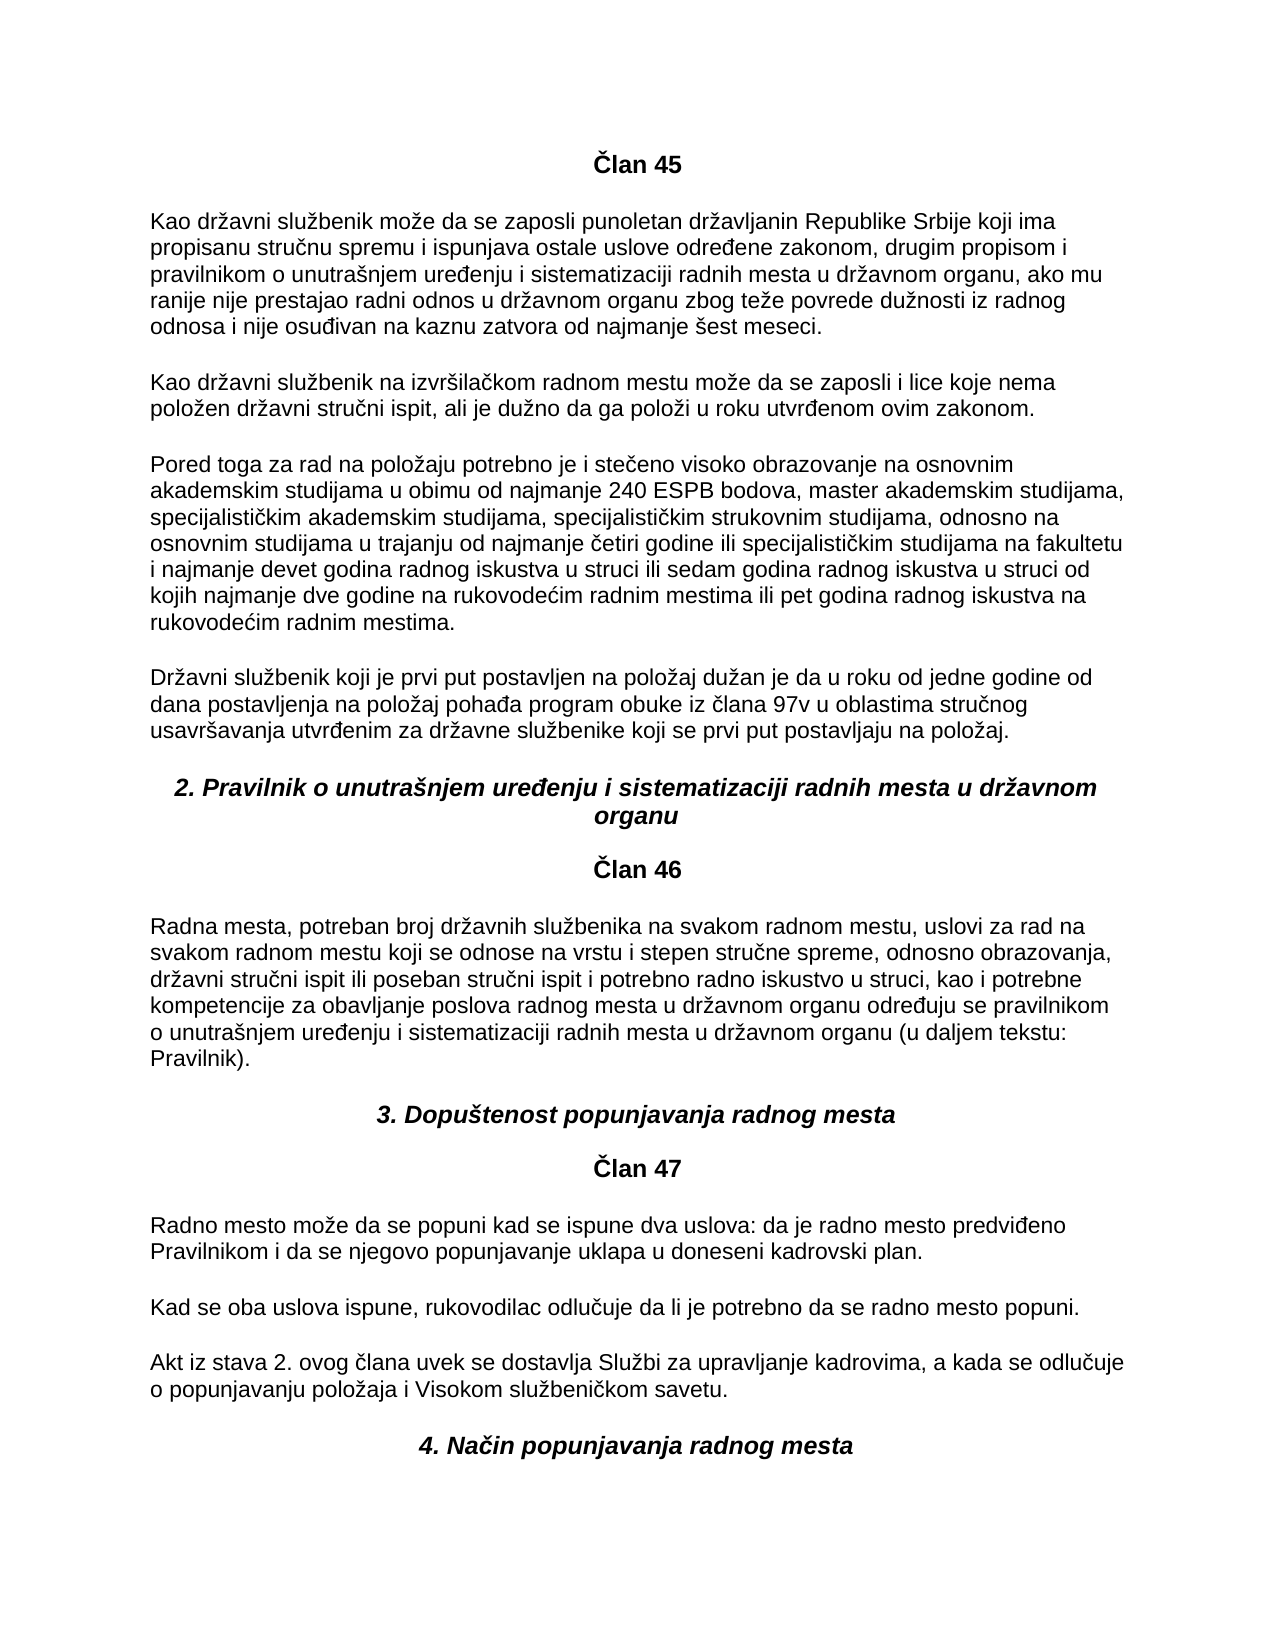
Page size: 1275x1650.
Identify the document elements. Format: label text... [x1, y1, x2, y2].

text Kao državni službenik može da se zaposli punoletan državljanin Republike Srbije koji ima propisanu stručnu spremu i ispunjava ostale uslove određene zakonom, drugim propisom i pravilnikom o unutrašnjem uređenju i sistematizaciji radnih mesta u državnom organu, ako mu ranije nije prestajao radni odnos u državnom organu zbog teže povrede dužnosti iz radnog odnosa i nije osuđivan na kaznu zatvora od najmanje šest meseci. [150, 208, 1125, 340]
text 2. Pravilnik o unutrašnjem uređenju i sistematizaciji radnih mesta u državnom organu [150, 773, 1125, 830]
text Pored toga za rad na položaju potrebno je i stečeno visoko obrazovanje na osnovnim akademskim studijama u obimu od najmanje 240 ESPB bodova, master akademskim studijama, specijalističkim akademskim studijama, specijalističkim strukovnim studijama, odnosno na osnovnim studijama u trajanju od najmanje četiri godine ili specijalističkim studijama na fakultetu i najmanje devet godina radnog iskustva u struci ili sedam godina radnog iskustva u struci od kojih najmanje dve godine na rukovodećim radnim mestima ili pet godina radnog iskustva na rukovodećim radnim mestima. [150, 451, 1125, 635]
text Član 46 [150, 855, 1125, 884]
text Radna mesta, potreban broj državnih službenika na svakom radnom mestu, uslovi za rad na svakom radnom mestu koji se odnose na vrstu i stepen stručne spreme, odnosno obrazovanja, državni stručni ispit ili poseban stručni ispit i potrebno radno iskustvo u struci, kao i potrebne kompetencije za obavljanje poslova radnog mesta u državnom organu određuju se pravilnikom o unutrašnjem uređenju i sistematizaciji radnih mesta u državnom organu (u daljem tekstu: Pravilnik). [150, 913, 1125, 1071]
text Radno mesto može da se popuni kad se ispune dva uslova: da je radno mesto predviđeno Pravilnikom i da se njegovo popunjavanje uklapa u doneseni kadrovski plan. [150, 1212, 1125, 1265]
text Akt iz stava 2. ovog člana uvek se dostavlja Službi za upravljanje kadrovima, a kada se odlučuje o popunjavanju položaja i Visokom službeničkom savetu. [150, 1349, 1125, 1402]
text Kao državni službenik na izvršilačkom radnom mestu može da se zaposli i lice koje nema položen državni stručni ispit, ali je dužno da ga položi u roku utvrđenom ovim zakonom. [150, 369, 1125, 422]
text Član 45 [150, 150, 1125, 179]
text 4. Način popunjavanja radnog mesta [150, 1431, 1125, 1460]
text Član 47 [150, 1154, 1125, 1183]
text Državni službenik koji je prvi put postavljen na položaj dužan je da u roku od jedne godine od dana postavljenja na položaj pohađa program obuke iz člana 97v u oblastima stručnog usavršavanja utvrđenim za državne službenike koji se prvi put postavljaju na položaj. [150, 664, 1125, 743]
text 3. Dopuštenost popunjavanja radnog mesta [150, 1100, 1125, 1129]
text Kad se oba uslova ispune, rukovodilac odlučuje da li je potrebno da se radno mesto popuni. [150, 1294, 1125, 1320]
